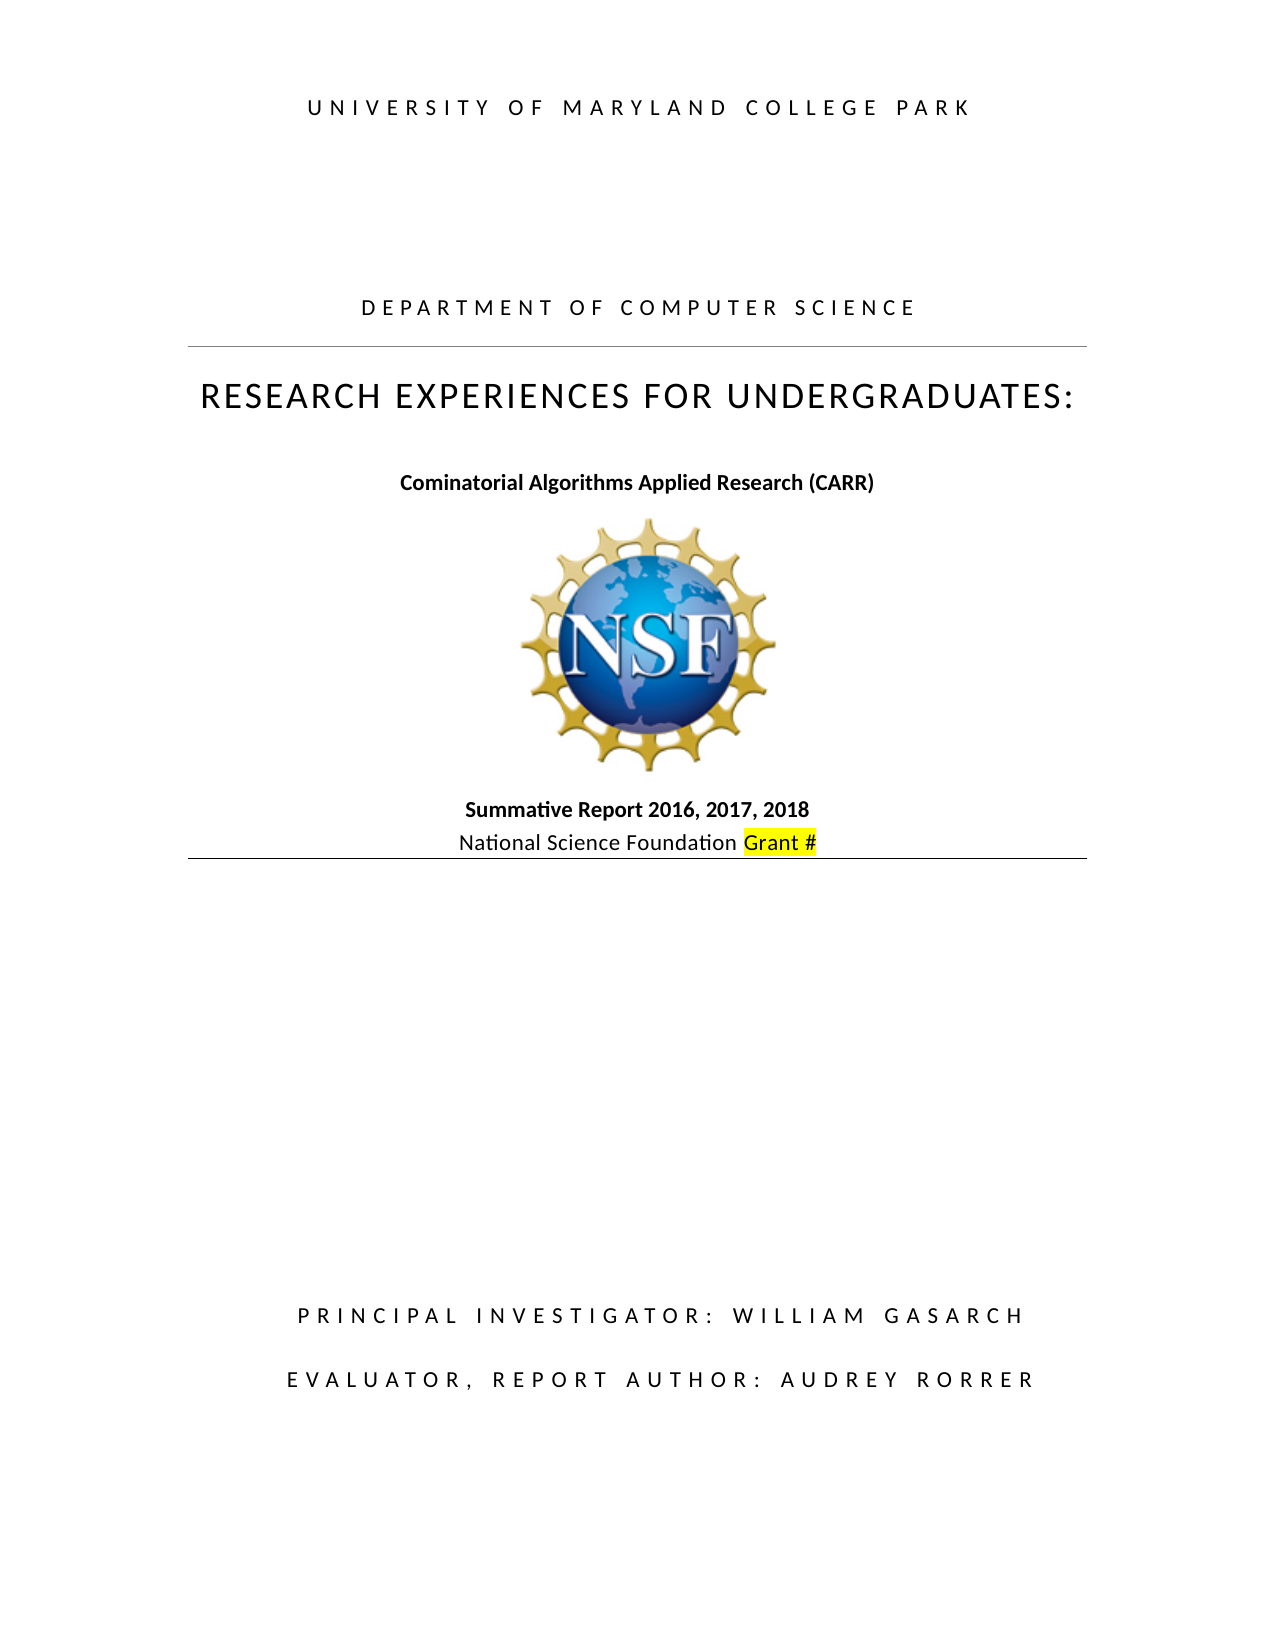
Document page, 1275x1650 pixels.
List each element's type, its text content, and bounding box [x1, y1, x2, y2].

title National Science Foundation Grant # [187, 828, 1087, 859]
text University of Maryland College Park [187, 93, 1087, 121]
subtitle Summative Report 2016, 2017, 2018 [187, 796, 1087, 824]
subtitle Cominatorial Algorithms Applied Research (CARR) [187, 468, 1087, 496]
subtitle Research experiences for undergraduates: [187, 347, 1087, 418]
picture [518, 514, 779, 775]
title Department of Computer Science [187, 150, 1087, 321]
